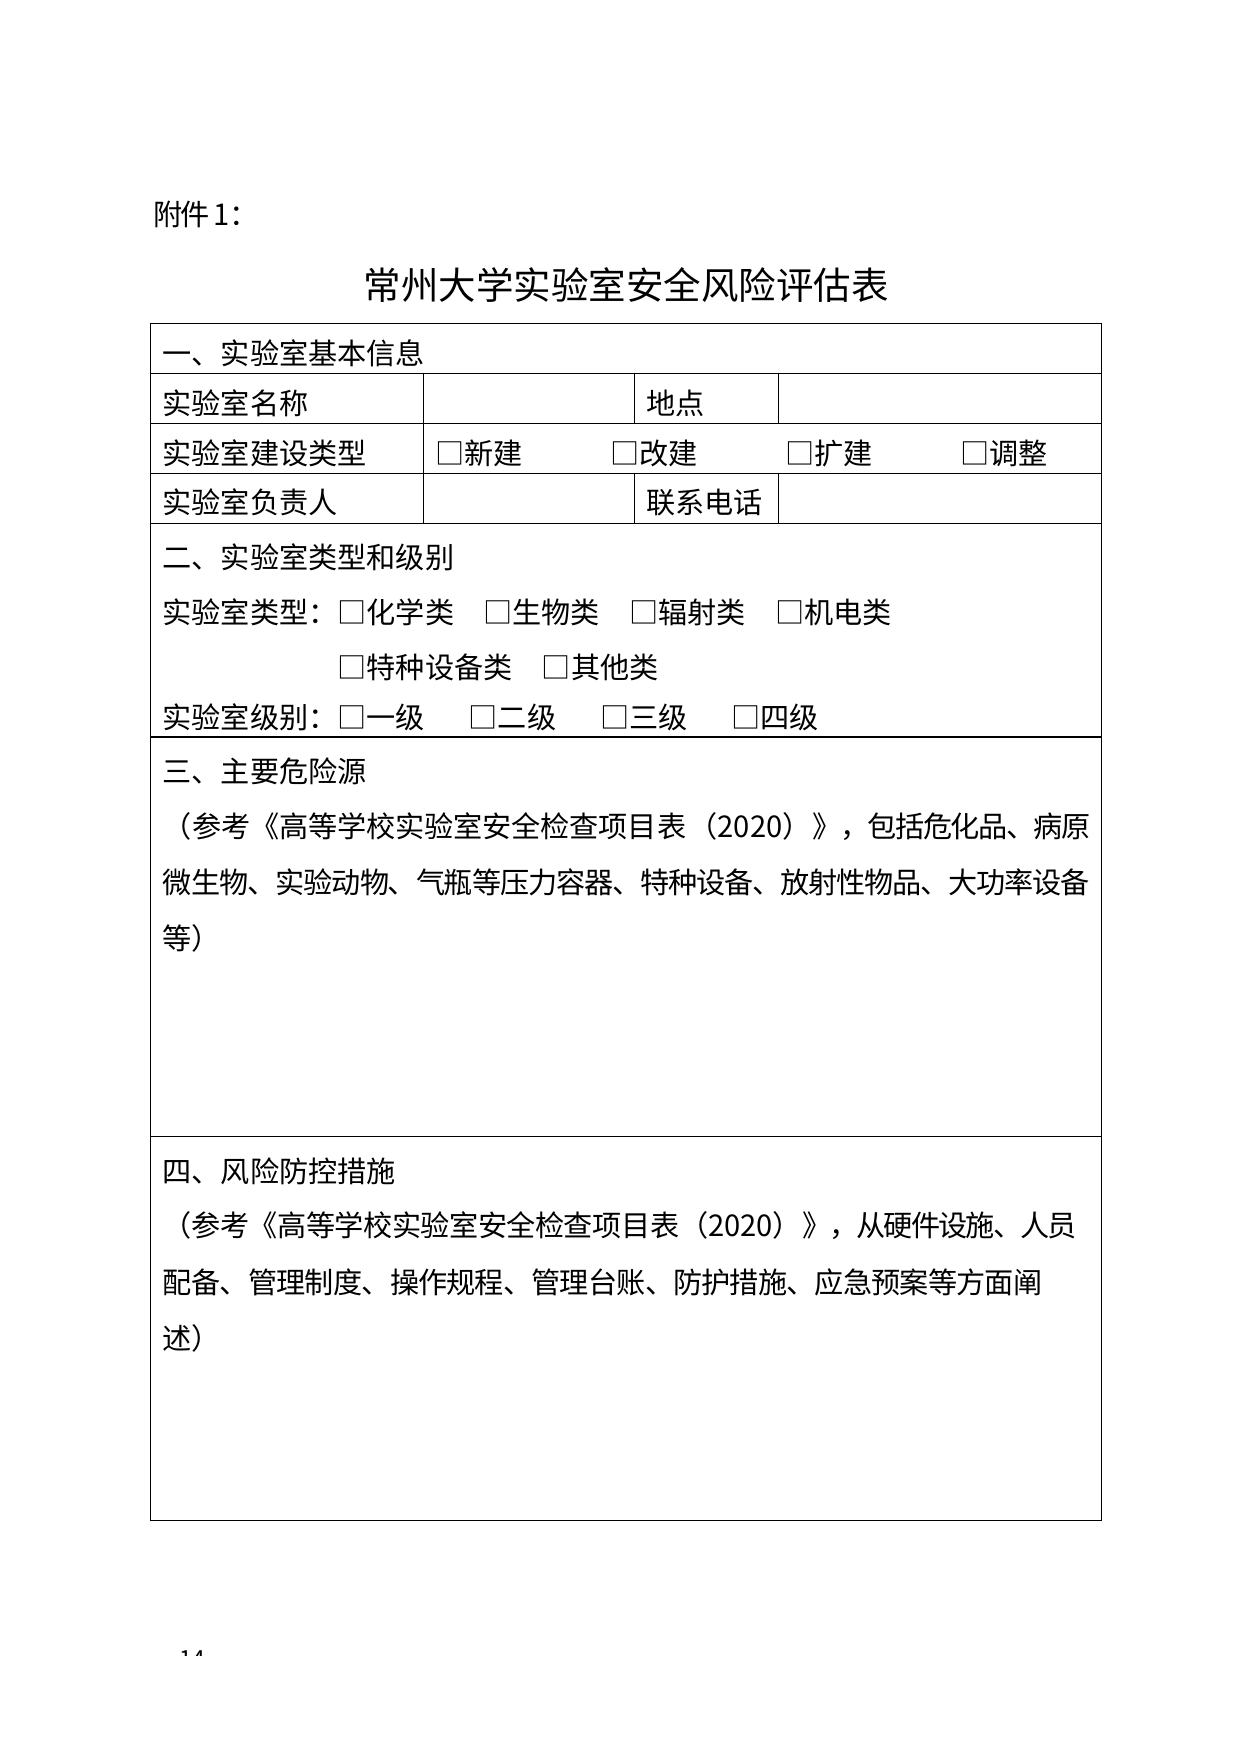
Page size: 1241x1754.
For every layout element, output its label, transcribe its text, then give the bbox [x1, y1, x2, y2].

subtitle 常州大学实验室安全风险评估表 [363, 256, 1128, 310]
table_cell 联系电话 [635, 474, 778, 522]
table_cell 四、风险防控措施 （参考《高等学校实验室安全检查项目表（2020）》，从硬件设施、人员配备、管理制度、操作规程、管理台账、防护措施、应急预案等方面阐述） [151, 1137, 1101, 1520]
text 附件 1： [153, 191, 267, 234]
table_cell [424, 474, 634, 522]
table_cell [779, 474, 1101, 522]
table_cell 地点 [635, 374, 778, 423]
table_cell [424, 374, 634, 423]
table_cell 二、实验室类型和级别 实验室类型：□化学类 □生物类 □辐射类 □机电类 □特种设备类 □其他类 实验室级别：□一级 □二级 □三级 □四级 [151, 524, 1101, 736]
table_cell □新建 □改建 □扩建 □调整 [424, 424, 1101, 472]
table_cell 实验室名称 [151, 374, 423, 423]
table_cell 三、主要危险源 （参考《高等学校实验室安全检查项目表（2020）》，包括危化品、病原微生物、实验动物、气瓶等压力容器、特种设备、放射性物品、大功率设备等） [151, 738, 1101, 1136]
table_cell 实验室建设类型 [151, 424, 423, 472]
table_cell 实验室负责人 [151, 474, 423, 522]
table_header 一、实验室基本信息 [151, 324, 1101, 373]
table_cell [779, 374, 1101, 423]
